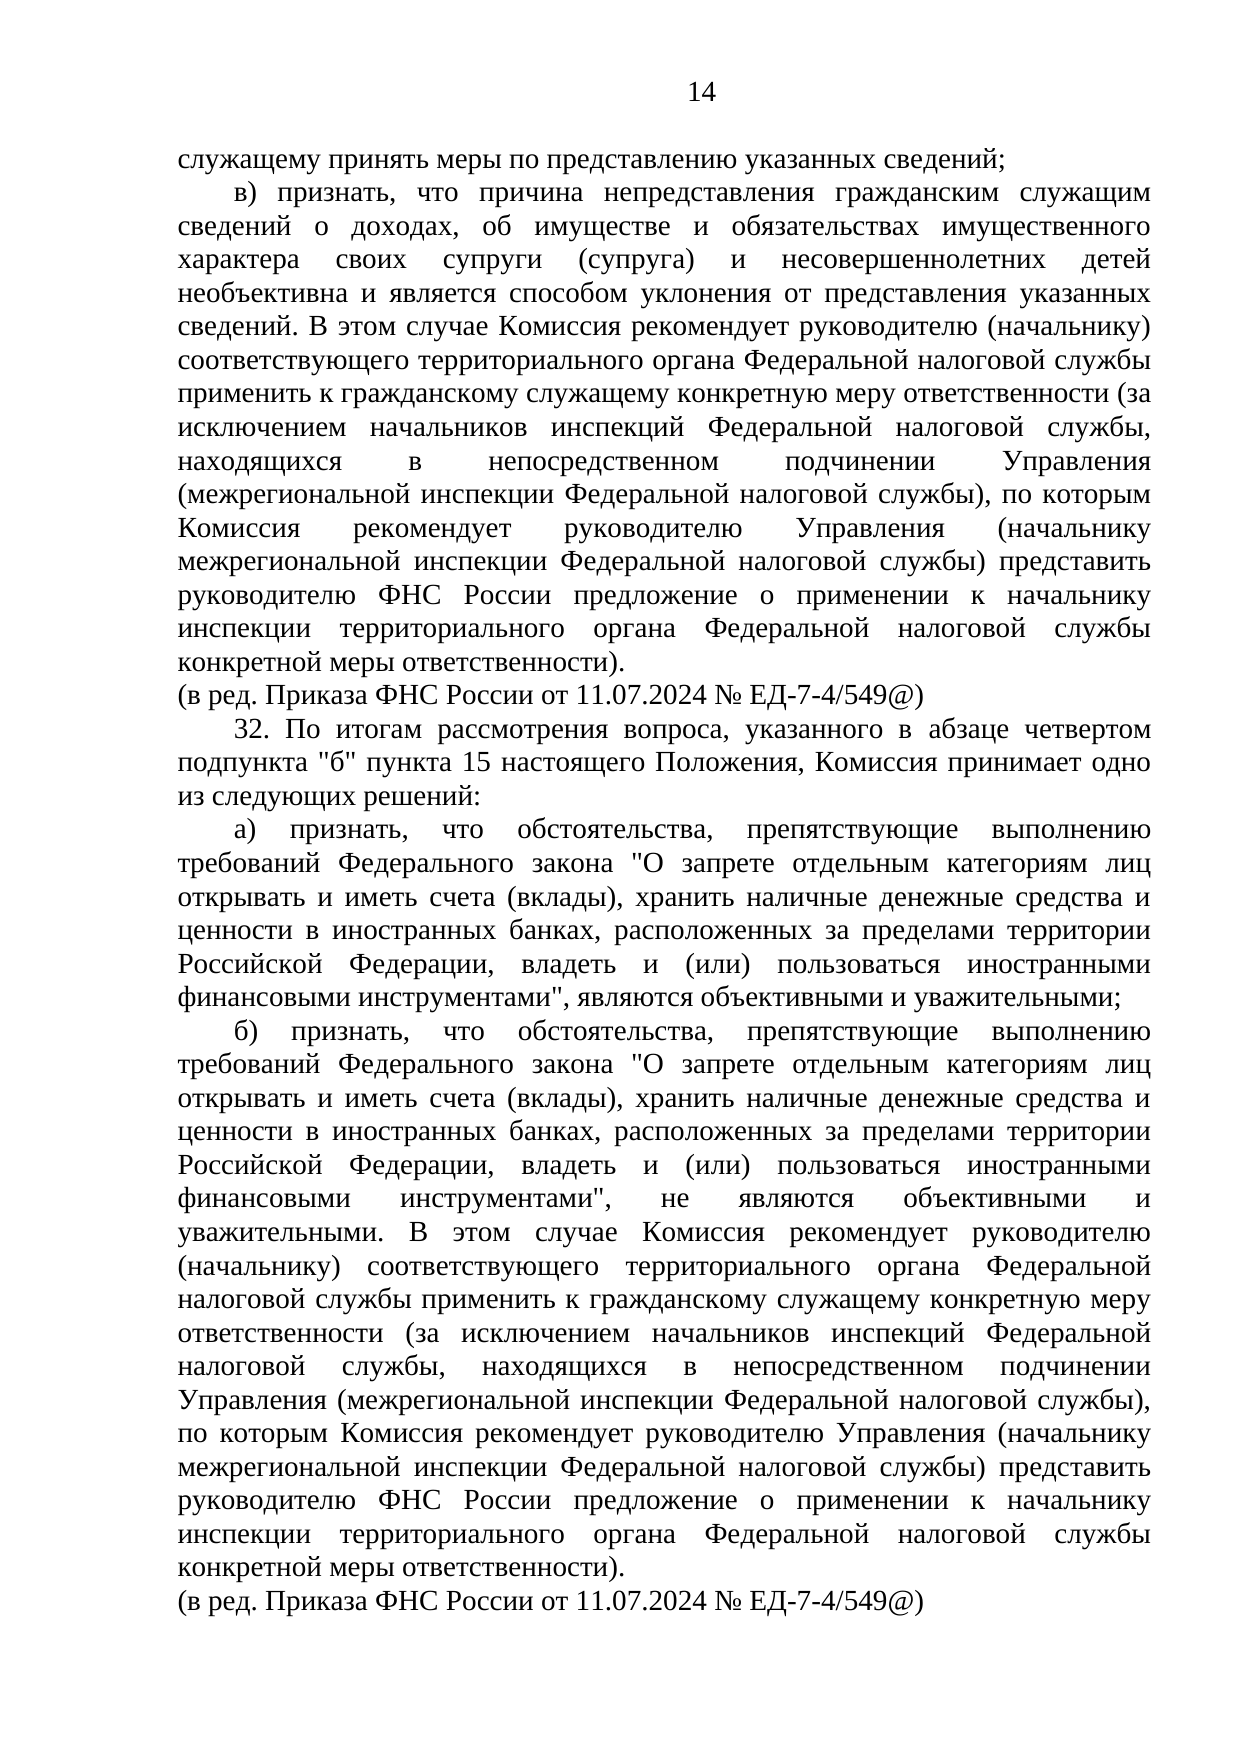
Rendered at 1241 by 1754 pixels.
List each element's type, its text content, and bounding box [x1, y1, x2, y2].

text в) признать, что причина непредставления гражданским служащим сведений о доходах, об имуществе и обязательствах имущественного характера своих супруги (супруга) и несовершеннолетних детей необъективна и является способом уклонения от представления указанных сведений. В этом случае Комиссия рекомендует руководителю (начальнику) соответствующего территориального органа Федеральной налоговой службы применить к гражданскому служащему конкретную меру ответственности (за исключением начальников инспекций Федеральной налоговой службы, находящихся в непосредственном подчинении Управления (межрегиональной инспекции Федеральной налоговой службы), по которым Комиссия рекомендует руководителю Управления (начальнику межрегиональной инспекции Федеральной налоговой службы) представить руководителю ФНС России предложение о применении к начальнику инспекции территориального органа Федеральной налоговой службы конкретной меры ответственности). [177, 174, 1152, 677]
text б) признать, что обстоятельства, препятствующие выполнению требований Федерального закона "О запрете отдельным категориям лиц открывать и иметь счета (вклады), хранить наличные денежные средства и ценности в иностранных банках, расположенных за пределами территории Российской Федерации, владеть и (или) пользоваться иностранными финансовыми инструментами", не являются объективными и уважительными. В этом случае Комиссия рекомендует руководителю (начальнику) соответствующего территориального органа Федеральной налоговой службы применить к гражданскому служащему конкретную меру ответственности (за исключением начальников инспекций Федеральной налоговой службы, находящихся в непосредственном подчинении Управления (межрегиональной инспекции Федеральной налоговой службы), по которым Комиссия рекомендует руководителю Управления (начальнику межрегиональной инспекции Федеральной налоговой службы) представить руководителю ФНС России предложение о применении к начальнику инспекции территориального органа Федеральной налоговой службы конкретной меры ответственности). [177, 1013, 1152, 1583]
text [177, 141, 1152, 174]
text 32. По итогам рассмотрения вопроса, указанного в абзаце четвертом подпункта "б" пункта 15 настоящего Положения, Комиссия принимает одно из следующих решений: [177, 711, 1152, 812]
text (в ред. Приказа ФНС России от 11.07.2024 № ЕД-7-4/549@) [177, 1583, 1152, 1617]
text а) признать, что обстоятельства, препятствующие выполнению требований Федерального закона "О запрете отдельным категориям лиц открывать и иметь счета (вклады), хранить наличные денежные средства и ценности в иностранных банках, расположенных за пределами территории Российской Федерации, владеть и (или) пользоваться иностранными финансовыми инструментами", являются объективными и уважительными; [177, 812, 1152, 1013]
text (в ред. Приказа ФНС России от 11.07.2024 № ЕД-7-4/549@) [177, 677, 1152, 711]
